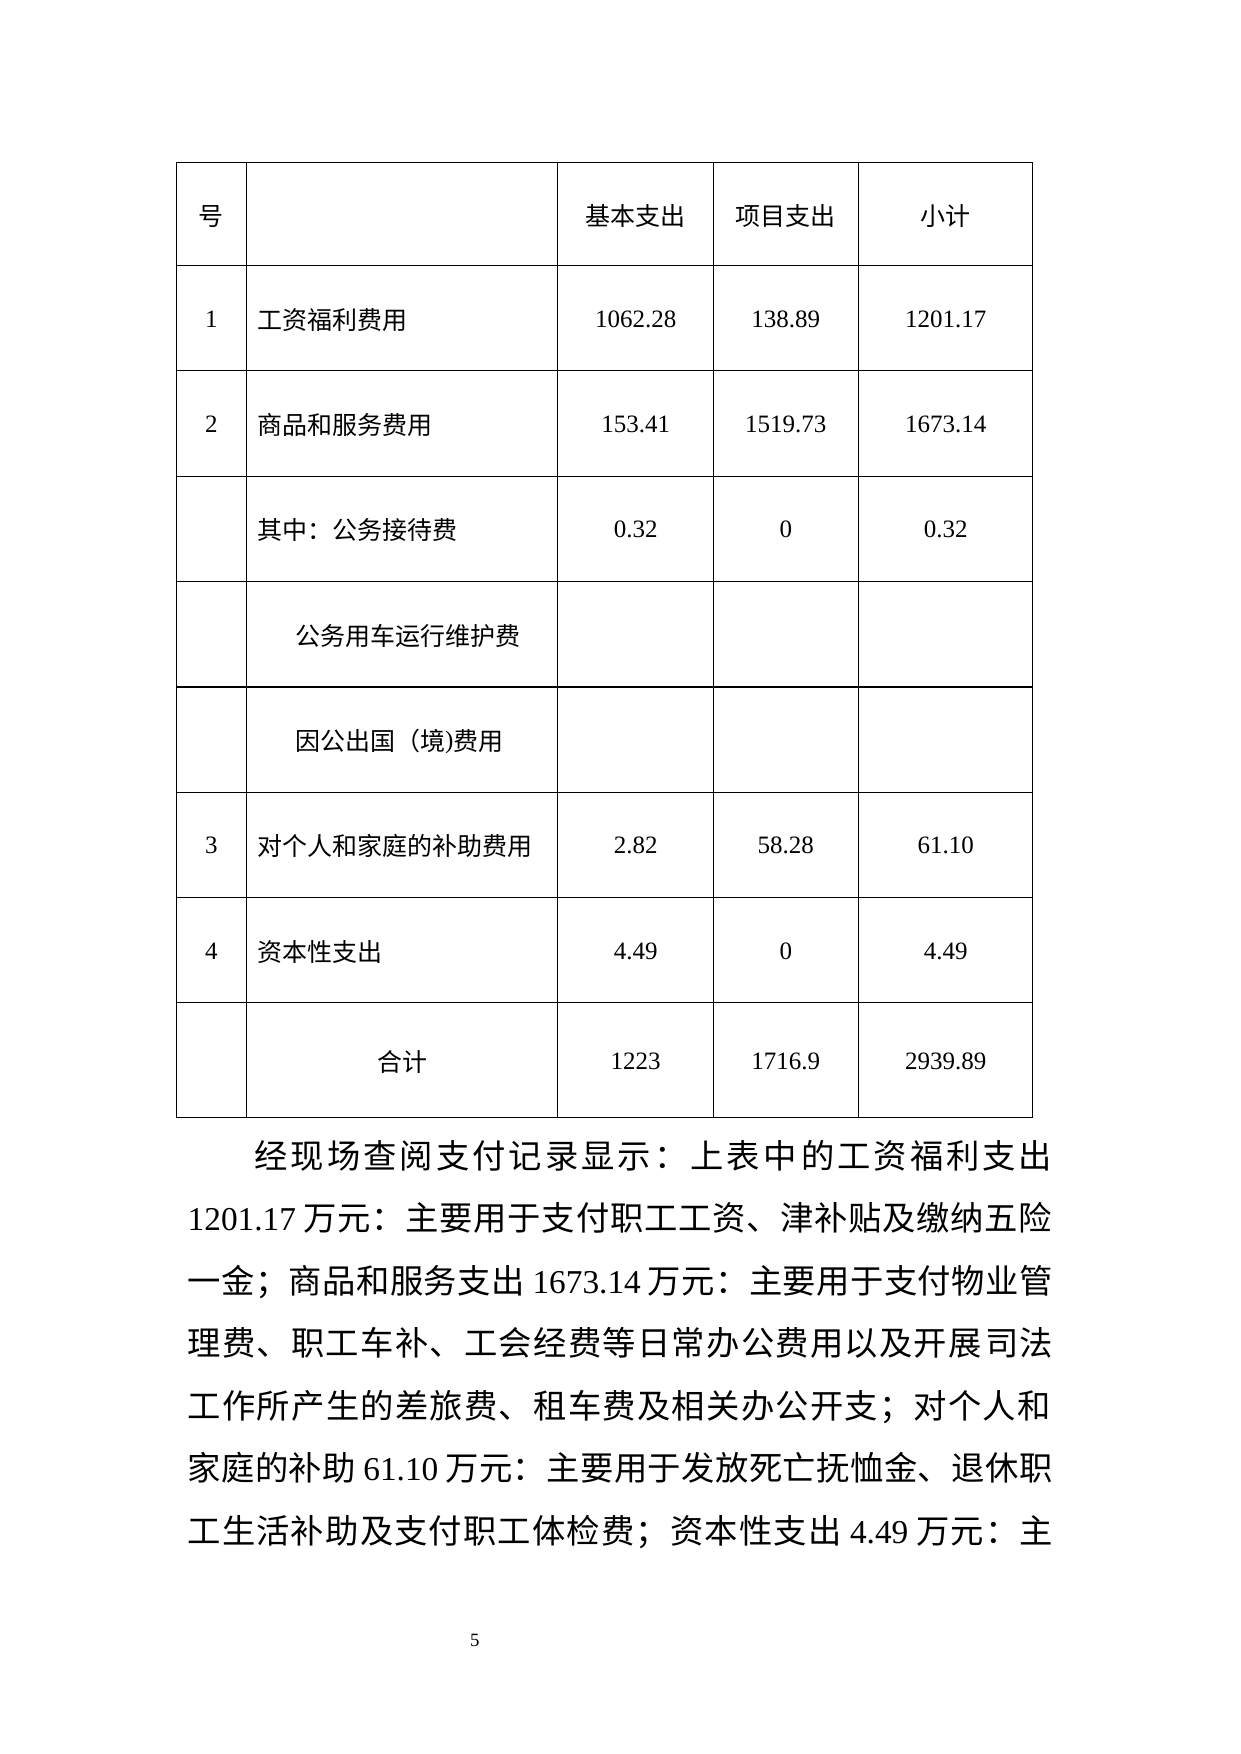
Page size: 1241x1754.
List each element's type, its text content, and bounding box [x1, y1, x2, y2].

table_cell 3 [177, 793, 246, 897]
table_cell 0 [714, 477, 858, 581]
table_cell 基本支出 [558, 163, 713, 265]
table_cell 61.10 [859, 793, 1032, 897]
table_cell 0.32 [558, 477, 713, 581]
table_cell [177, 688, 246, 792]
table_cell 58.28 [714, 793, 858, 897]
table_cell [177, 1003, 246, 1117]
table_cell 2939.89 [859, 1003, 1032, 1117]
table_cell 2 [177, 371, 246, 476]
table_cell 1519.73 [714, 371, 858, 476]
table_cell 4.49 [558, 898, 713, 1002]
table_cell [177, 477, 246, 581]
table_cell 1201.17 [859, 266, 1032, 370]
table_cell [859, 582, 1032, 686]
table_cell 因公出国（境)费用 [247, 688, 557, 792]
table_cell 资本性支出 [247, 898, 557, 1002]
table_cell [558, 688, 713, 792]
table_cell 项目支出 [714, 163, 858, 265]
table_cell 0 [714, 898, 858, 1002]
table_cell 1716.9 [714, 1003, 858, 1117]
table_cell 商品和服务费用 [247, 371, 557, 476]
table_cell 工资福利费用 [247, 266, 557, 370]
table_cell 公务用车运行维护费 [247, 582, 557, 686]
table_cell [859, 688, 1032, 792]
table_cell [714, 688, 858, 792]
table_cell 1062.28 [558, 266, 713, 370]
table_cell 0.32 [859, 477, 1032, 581]
table_cell 1223 [558, 1003, 713, 1117]
table_cell 对个人和家庭的补助费用 [247, 793, 557, 897]
table_cell [558, 582, 713, 686]
table_cell [177, 582, 246, 686]
table_header 项目 [247, 163, 557, 265]
table_cell [714, 582, 858, 686]
table_cell 4.49 [859, 898, 1032, 1002]
table_cell 153.41 [558, 371, 713, 476]
table_cell 2.82 [558, 793, 713, 897]
table_cell 1 [177, 266, 246, 370]
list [187, 1118, 1053, 1556]
table_cell 合计 [247, 1003, 557, 1117]
table_cell 4 [177, 898, 246, 1002]
table_cell 小计 [859, 163, 1032, 265]
table_cell 1673.14 [859, 371, 1032, 476]
table_header 序号 [177, 163, 246, 265]
table_cell 其中：公务接待费 [247, 477, 557, 581]
table_cell 138.89 [714, 266, 858, 370]
